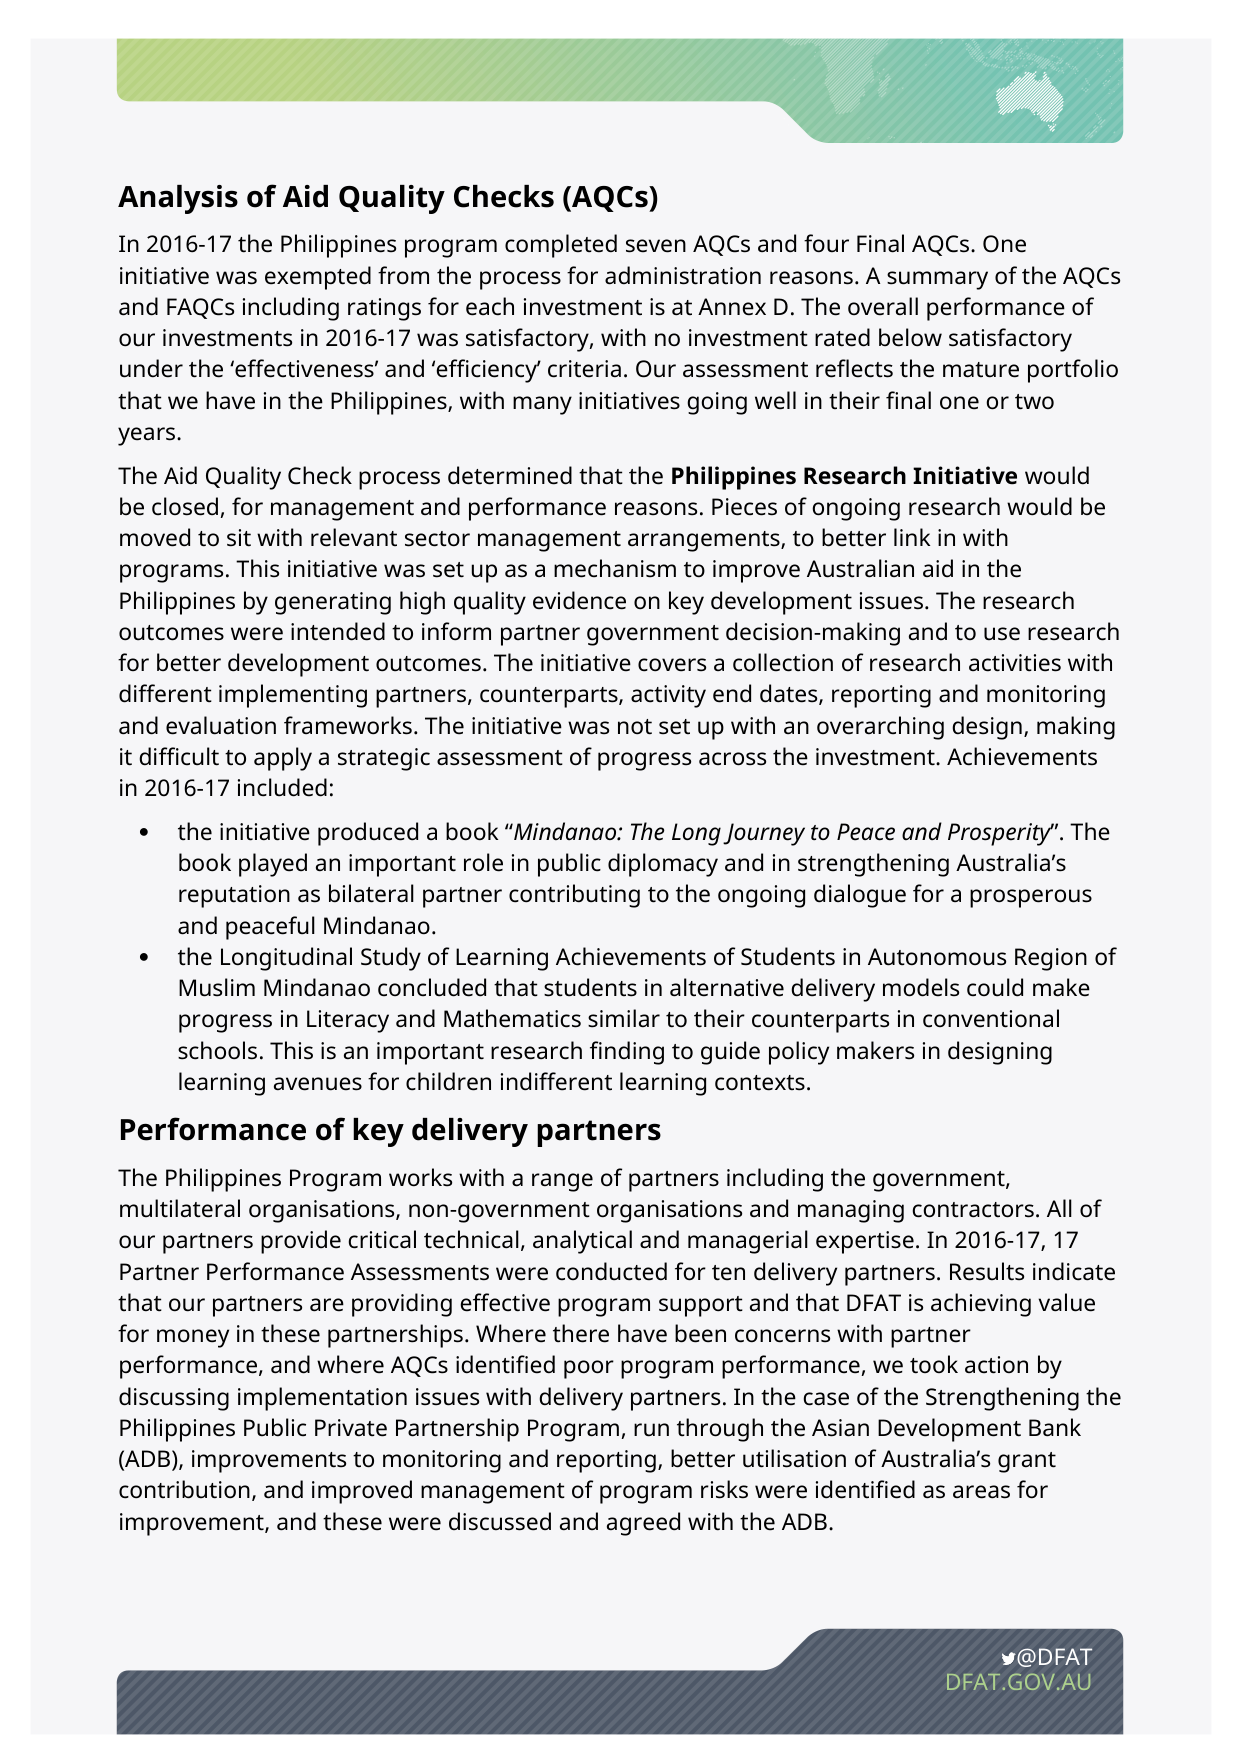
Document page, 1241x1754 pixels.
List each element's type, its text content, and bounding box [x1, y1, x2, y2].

text In 2016-17 the Philippines program completed seven AQCs and four Final AQCs. One initiative was exempted from the process for administration reasons. A summary of the AQCs and FAQCs including ratings for each investment is at Annex D. The overall performance of our investments in 2016-17 was satisfactory, with no investment rated below satisfactory under the ‘effectiveness’ and ‘efficiency’ criteria. Our assessment reflects the mature portfolio that we have in the Philippines, with many initiatives going well in their final one or two years. [118, 228, 1122, 447]
text Analysis of Aid Quality Checks (AQCs) [118, 176, 1122, 216]
list the Longitudinal Study of Learning Achievements of Students in Autonomous Region of Muslim Mindanao concluded that students in alternative delivery models could make progress in Literacy and Mathematics similar to their counterparts in conventional schools. This is an important research finding to guide policy makers in designing learning avenues for children indifferent learning contexts. [140, 941, 1122, 1097]
text Performance of key delivery partners [118, 1109, 1122, 1149]
picture [1, 9, 1239, 1754]
text The Aid Quality Check process determined that the Philippines Research Initiative would be closed, for management and performance reasons. Pieces of ongoing research would be moved to sit with relevant sector management arrangements, to better link in with programs. This initiative was set up as a mechanism to improve Australian aid in the Philippines by generating high quality evidence on key development issues. The research outcomes were intended to inform partner government decision-making and to use research for better development outcomes. The initiative covers a collection of research activities with different implementing partners, counterparts, activity end dates, reporting and monitoring and evaluation frameworks. The initiative was not set up with an overarching design, making it difficult to apply a strategic assessment of progress across the investment. Achievements in 2016-17 included: [118, 459, 1122, 803]
text The Philippines Program works with a range of partners including the government, multilateral organisations, non-government organisations and managing contractors. All of our partners provide critical technical, analytical and managerial expertise. In 2016-17, 17 Partner Performance Assessments were conducted for ten delivery partners. Results indicate that our partners are providing effective program support and that DFAT is achieving value for money in these partnerships. Where there have been concerns with partner performance, and where AQCs identified poor program performance, we took action by discussing implementation issues with delivery partners. In the case of the Strengthening the Philippines Public Private Partnership Program, run through the Asian Development Bank (ADB), improvements to monitoring and reporting, better utilisation of Australia’s grant contribution, and improved management of program risks were identified as areas for improvement, and these were discussed and agreed with the ADB. [118, 1162, 1122, 1537]
list the initiative produced a book “Mindanao: The Long Journey to Peace and Prosperity”. The book played an important role in public diplomacy and in strengthening Australia’s reputation as bilateral partner contributing to the ongoing dialogue for a prosperous and peaceful Mindanao. [140, 816, 1122, 941]
